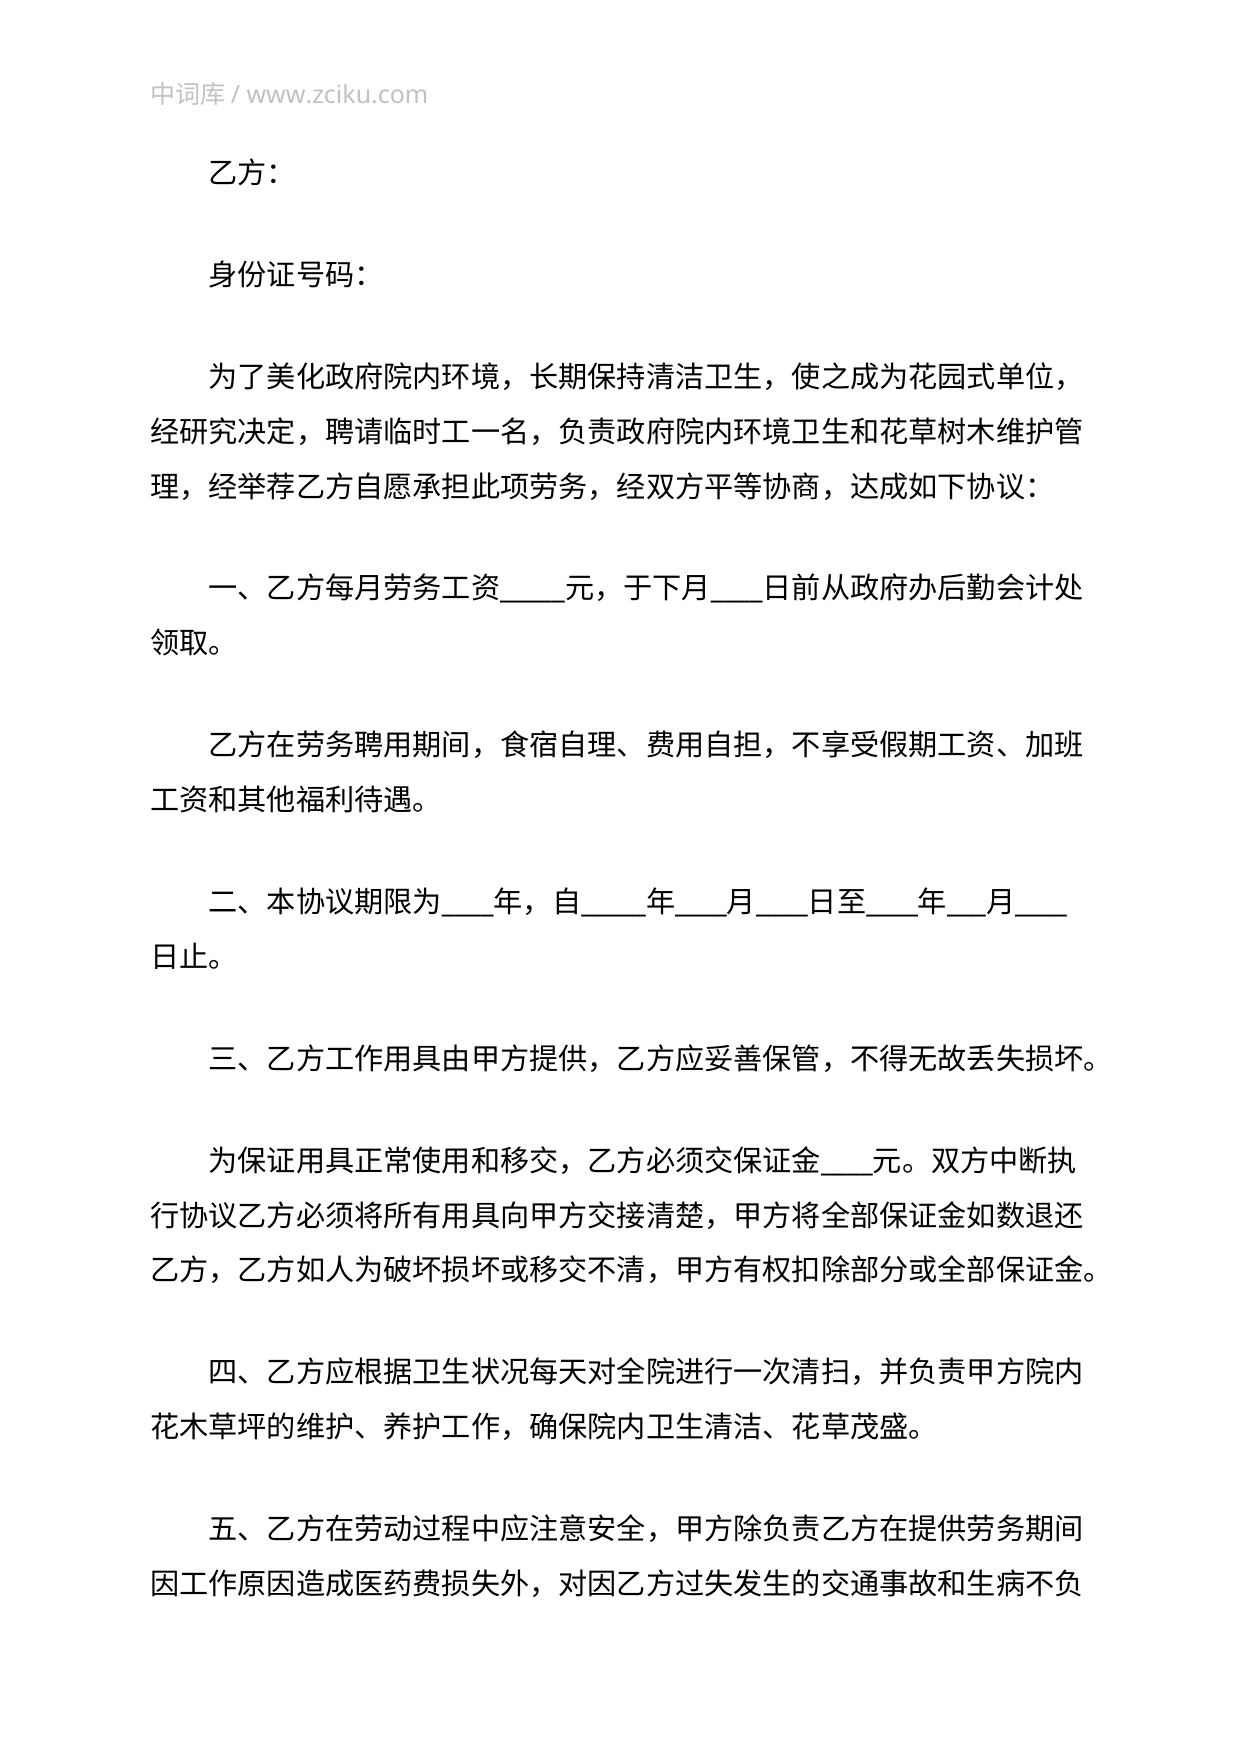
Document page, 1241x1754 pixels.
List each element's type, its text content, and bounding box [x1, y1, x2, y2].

text 四、乙方应根据卫生状况每天对全院进行一次清扫，并负责甲方院内花木草坪的维护、养护工作，确保院内卫生清洁、花草茂盛。 [150, 1349, 1090, 1446]
text 三、乙方工作用具由甲方提供，乙方应妥善保管，不得无故丢失损坏。 [150, 1035, 1090, 1078]
text 乙方： [150, 150, 1090, 192]
text 为了美化政府院内环境，长期保持清洁卫生，使之成为花园式单位，经研究决定，聘请临时工一名，负责政府院内环境卫生和花草树木维护管理，经举荐乙方自愿承担此项劳务，经双方平等协商，达成如下协议： [150, 353, 1090, 506]
text 一、乙方每月劳务工资_____元，于下月____日前从政府办后勤会计处领取。 [150, 565, 1090, 662]
text 二、本协议期限为____年，自_____年____月____日至____年___月____日止。 [150, 878, 1090, 976]
text 为保证用具正常使用和移交，乙方必须交保证金____元。双方中断执行协议乙方必须将所有用具向甲方交接清楚，甲方将全部保证金如数退还乙方，乙方如人为破坏损坏或移交不清，甲方有权扣除部分或全部保证金。 [150, 1137, 1090, 1289]
text 身份证号码： [150, 252, 1090, 294]
text 乙方在劳务聘用期间，食宿自理、费用自担，不享受假期工资、加班工资和其他福利待遇。 [150, 722, 1090, 819]
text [150, 1505, 1090, 1603]
